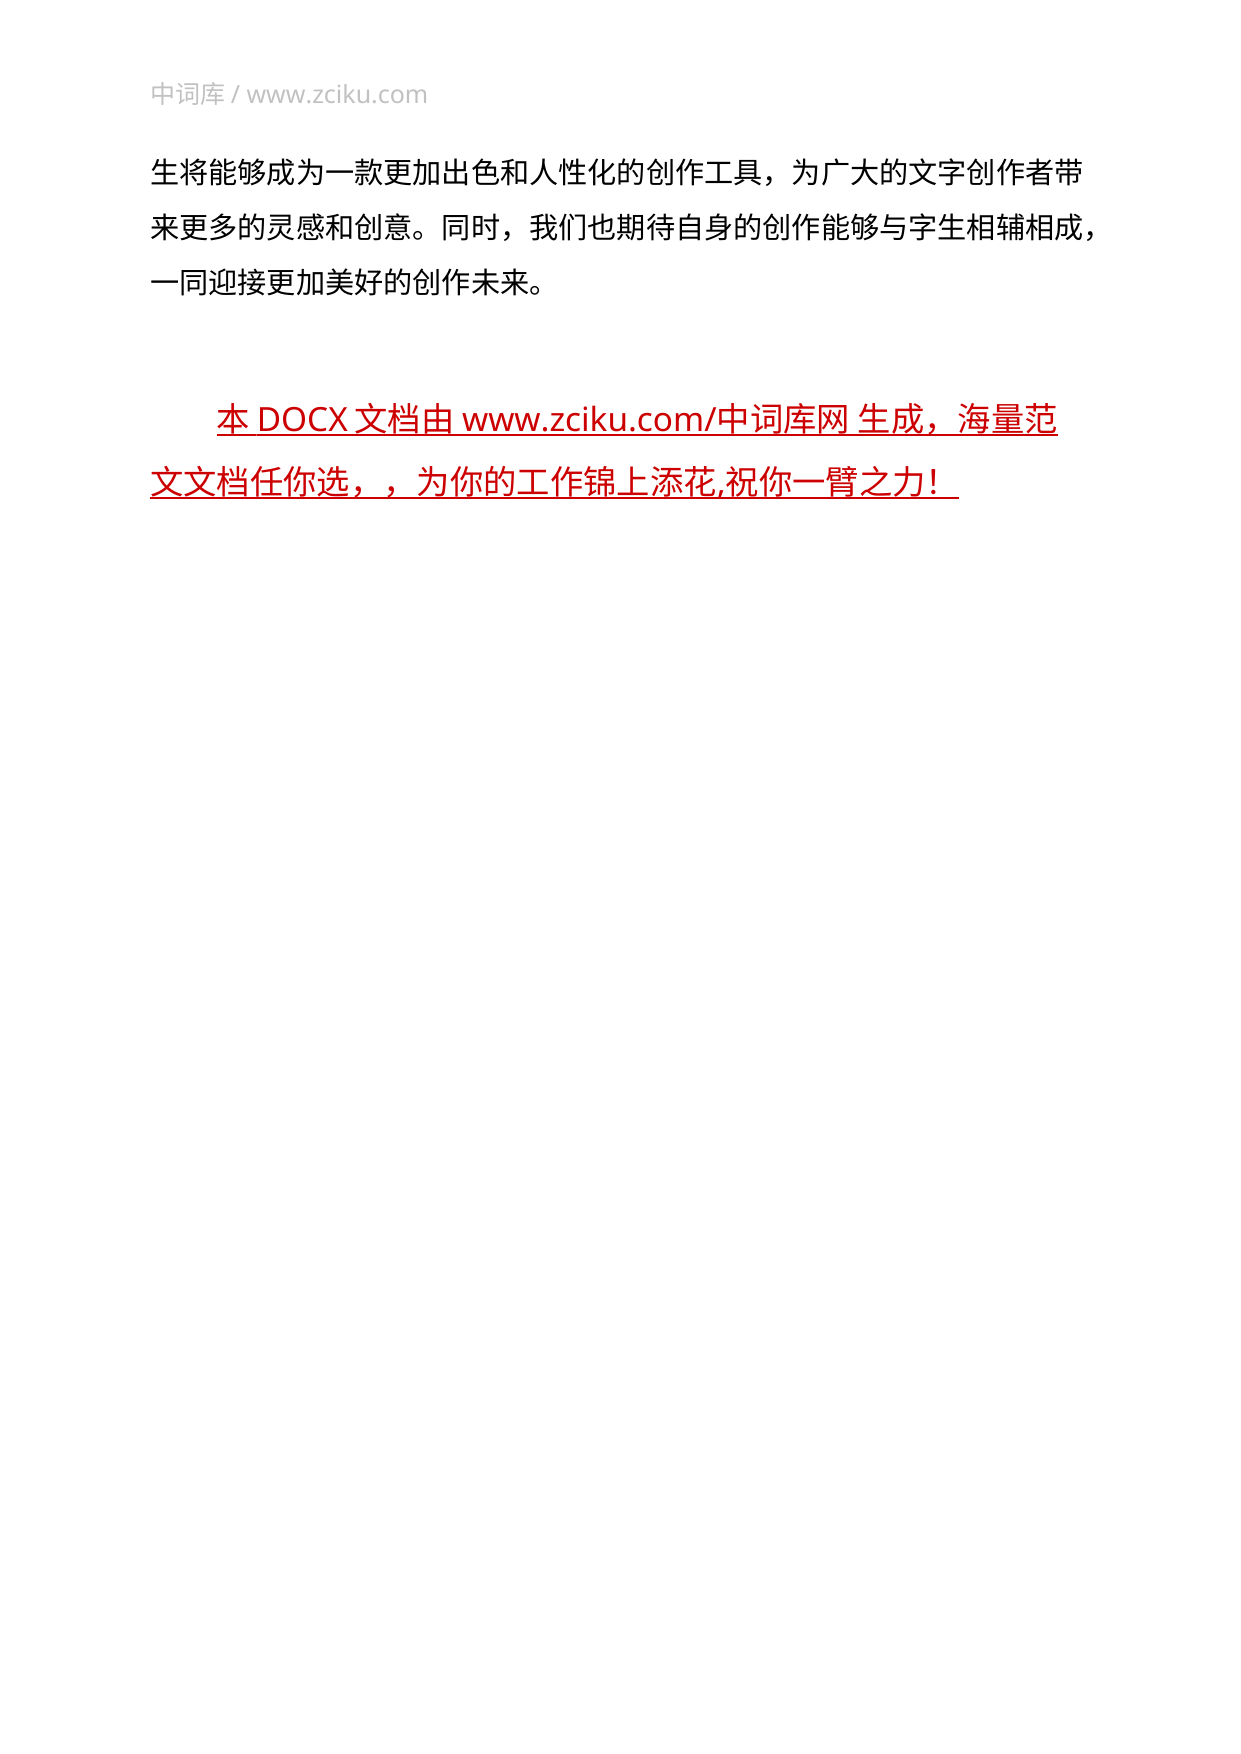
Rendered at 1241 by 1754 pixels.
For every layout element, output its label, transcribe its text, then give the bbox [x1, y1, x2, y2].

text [150, 150, 1090, 302]
text 本DOCX文档由 www.zciku.com/中词库网 生成，海量范文文档任你选，，为你的工作锦上添花,祝你一臂之力！ [150, 393, 1090, 504]
